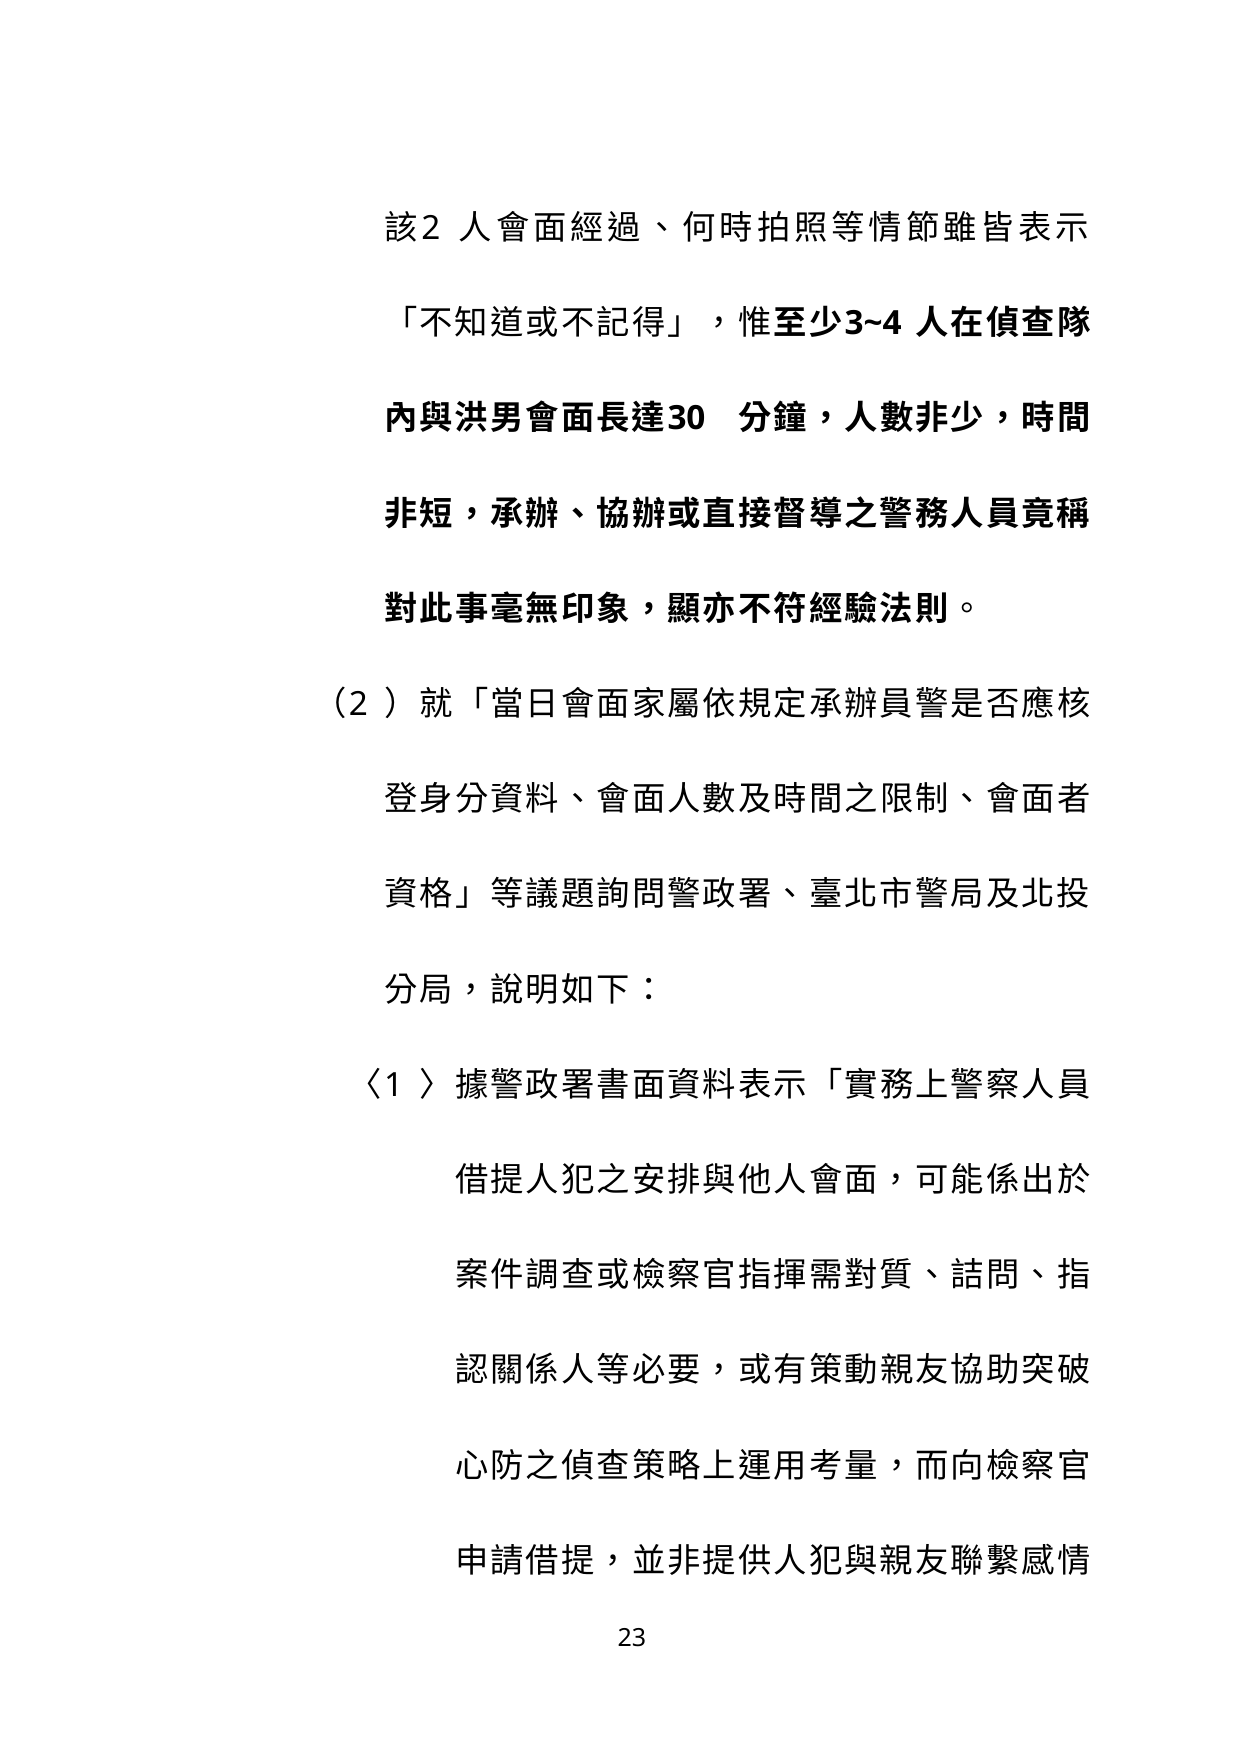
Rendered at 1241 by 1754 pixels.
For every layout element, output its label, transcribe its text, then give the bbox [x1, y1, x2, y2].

subtitle 就「當日會面家屬依規定承辦員警是否應核登身分資料、會面人數及時間之限制、會面者資格」等議題詢問警政署、臺北市警局及北投分局，說明如下： [295, 653, 1092, 1034]
